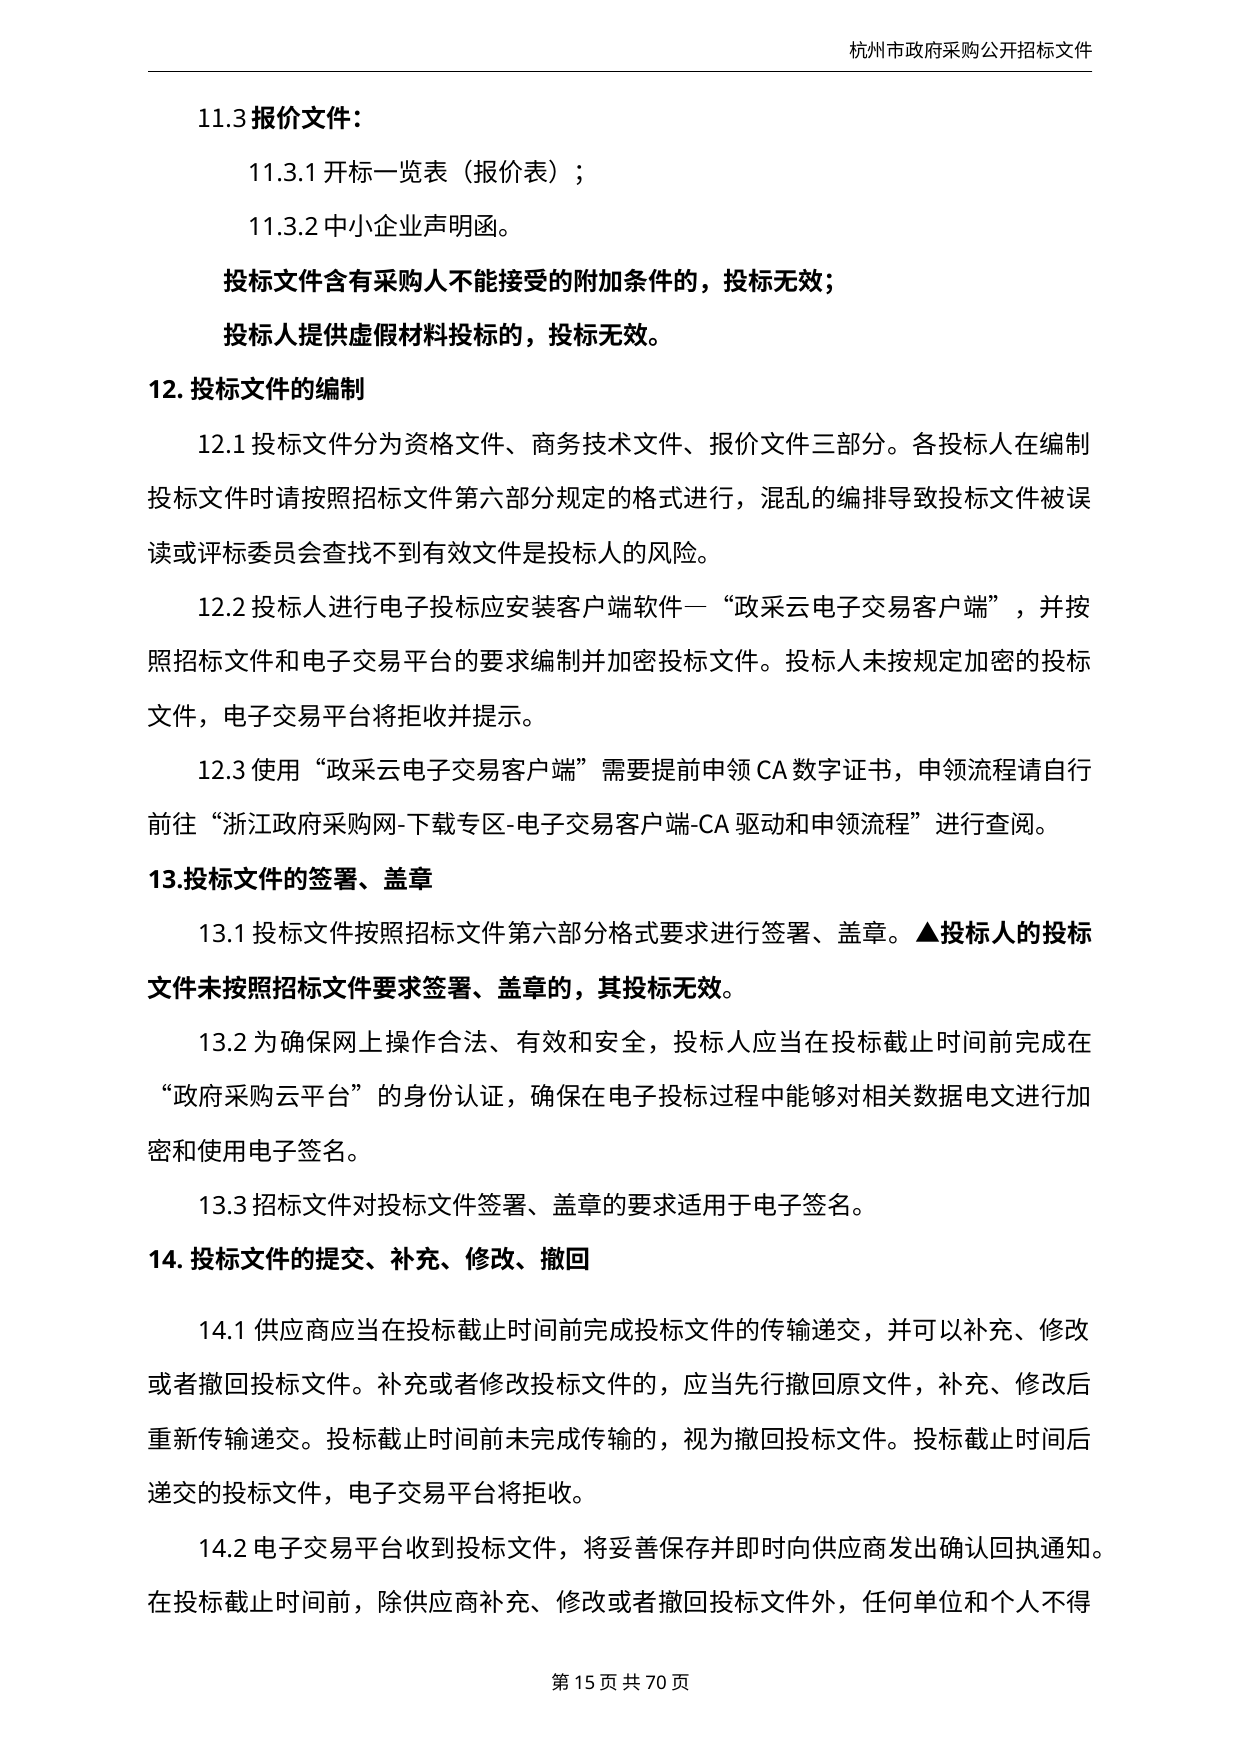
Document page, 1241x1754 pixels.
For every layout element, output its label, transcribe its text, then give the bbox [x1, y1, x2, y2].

text 11.3报价文件： [148, 98, 1092, 134]
text 11.3.1开标一览表（报价表）； [148, 152, 1092, 189]
text 12.2投标人进行电子投标应安装客户端软件—“政采云电子交易客户端”，并按照招标文件和电子交易平台的要求编制并加密投标文件。投标人未按规定加密的投标文件，电子交易平台将拒收并提示。 [148, 587, 1092, 732]
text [148, 1528, 1092, 1619]
text 14.1 供应商应当在投标截止时间前完成投标文件的传输递交，并可以补充、修改或者撤回投标文件。补充或者修改投标文件的，应当先行撤回原文件，补充、修改后重新传输递交。投标截止时间前未完成传输的，视为撤回投标文件。投标截止时间后递交的投标文件，电子交易平台将拒收。 [148, 1311, 1092, 1510]
text 13.1投标文件按照招标文件第六部分格式要求进行签署、盖章。▲投标人的投标文件未按照招标文件要求签署、盖章的，其投标无效。 [148, 914, 1092, 1004]
text 12.3使用“政采云电子交易客户端”需要提前申领CA数字证书，申领流程请自行前往“浙江政府采购网-下载专区-电子交易客户端-CA驱动和申领流程”进行查阅。 [148, 751, 1092, 841]
text 14. 投标文件的提交、补充、修改、撤回 [148, 1240, 1092, 1276]
text 12.1投标文件分为资格文件、商务技术文件、报价文件三部分。各投标人在编制投标文件时请按照招标文件第六部分规定的格式进行，混乱的编排导致投标文件被误读或评标委员会查找不到有效文件是投标人的风险。 [148, 424, 1092, 569]
text 11.3.2中小企业声明函。 [148, 207, 1092, 243]
text 投标人提供虚假材料投标的，投标无效。 [148, 316, 1092, 352]
text 12. 投标文件的编制 [148, 370, 1092, 406]
text 13.投标文件的签署、盖章 [148, 859, 1092, 896]
text 13.3招标文件对投标文件签署、盖章的要求适用于电子签名。 [148, 1186, 1092, 1222]
text 投标文件含有采购人不能接受的附加条件的，投标无效； [148, 261, 1092, 297]
text 13.2为确保网上操作合法、有效和安全，投标人应当在投标截止时间前完成在“政府采购云平台”的身份认证，确保在电子投标过程中能够对相关数据电文进行加密和使用电子签名。 [148, 1022, 1092, 1167]
